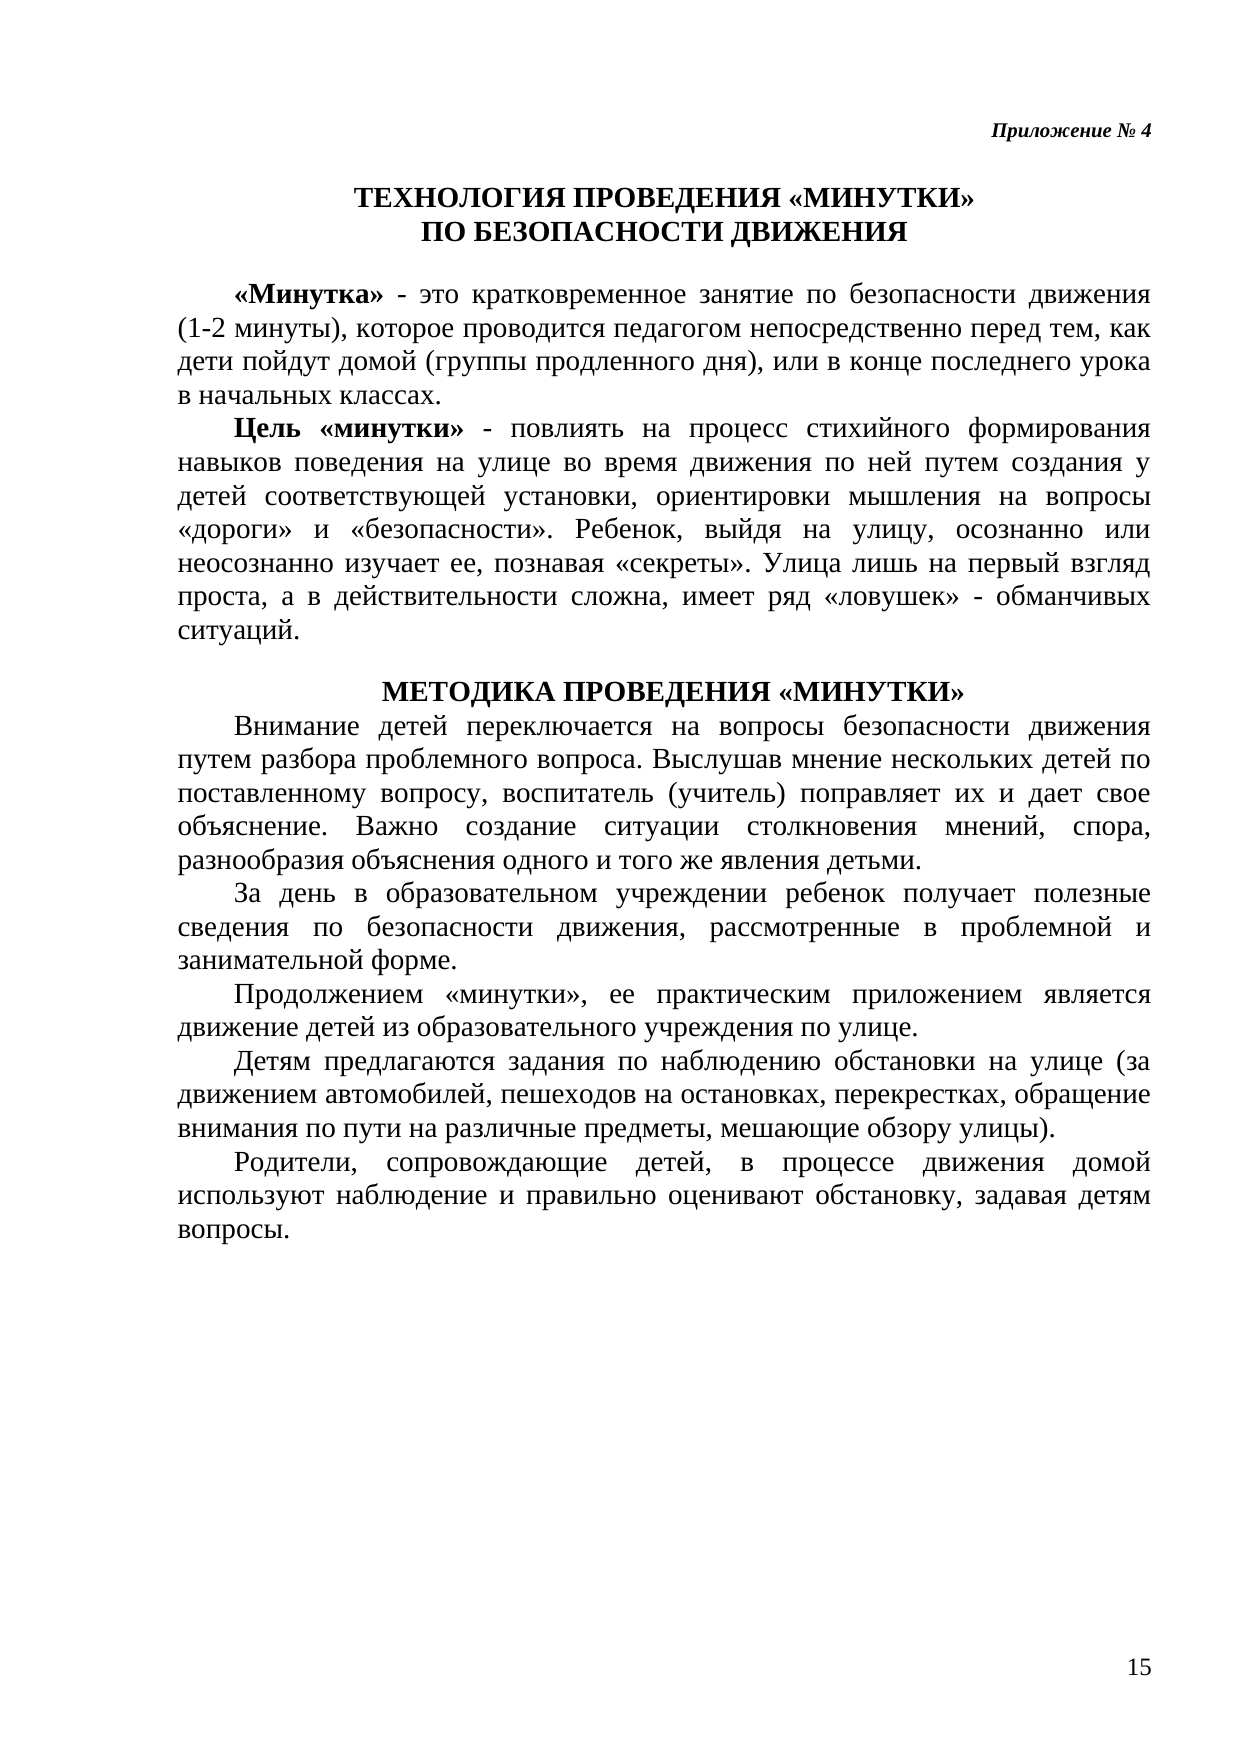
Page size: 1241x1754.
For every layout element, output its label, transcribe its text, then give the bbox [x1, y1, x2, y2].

text Методика проведения «минутки» [177, 674, 1152, 708]
text Продолжением «минутки», ее практическим приложением является движение детей из образовательного учреждения по улице. [177, 976, 1152, 1043]
text Цель «минутки» - повлиять на процесс стихийного формирования навыков поведения на улице во время движения по ней путем создания у детей соответствующей установки, ориентировки мышления на вопросы «дороги» и «безопасности». Ребенок, выйдя на улицу, осознанно или неосознанно изучает ее, познавая «секреты». Улица лишь на первый взгляд проста, а в действительности сложна, имеет ряд «ловушек» - обманчивых ситуаций. [177, 411, 1152, 645]
text Приложение № 4 [177, 118, 1152, 142]
text по безопасности движения [177, 214, 1152, 248]
text технология проведения «минутки» [177, 181, 1152, 214]
text «Минутка» - это кратковременное занятие по безопасности движения (1-2 минуты), которое проводится педагогом непосредственно перед тем, как дети пойдут домой (группы продленного дня), или в конце последнего урока в начальных классах. [177, 276, 1152, 411]
text За день в образовательном учреждении ребенок получает полезные сведения по безопасности движения, рассмотренные в проблемной и занимательной форме. [177, 875, 1152, 976]
text Внимание детей переключается на вопросы безопасности движения путем разбора проблемного вопроса. Выслушав мнение нескольких детей по поставленному вопросу, воспитатель (учитель) поправляет их и дает свое объяснение. Важно создание ситуации столкновения мнений, спора, разнообразия объяснения одного и того же явления детьми. [177, 708, 1152, 875]
text Родители, сопровождающие детей, в процессе движения домой используют наблюдение и правильно оценивают обстановку, задавая детям вопросы. [177, 1144, 1152, 1244]
text Детям предлагаются задания по наблюдению обстановки на улице (за движением автомобилей, пешеходов на остановках, перекрестках, обращение внимания по пути на различные предметы, мешающие обзору улицы). [177, 1043, 1152, 1144]
